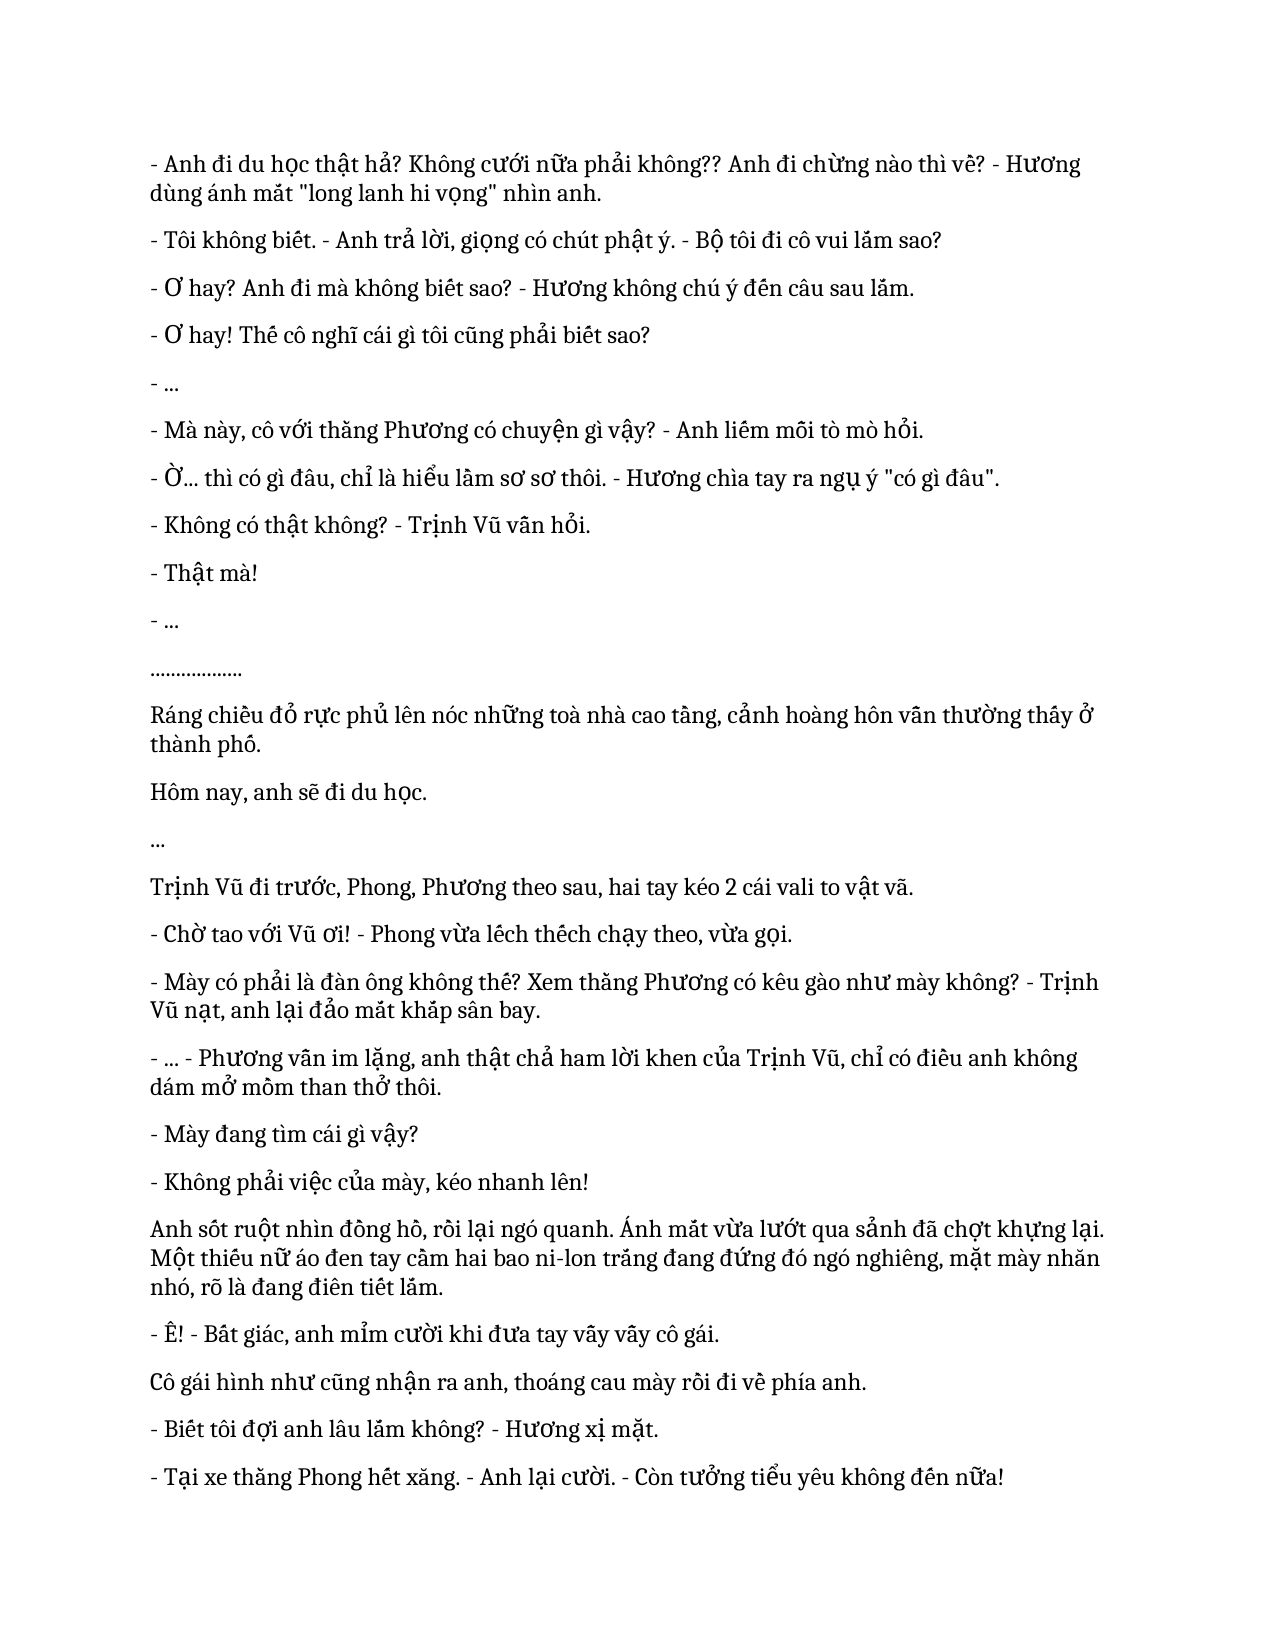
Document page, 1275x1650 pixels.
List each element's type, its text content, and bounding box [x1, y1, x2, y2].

text - Mà này, cô với thằng Phương có chuyện gì vậy? - Anh liếm mỗi tò mò hỏi. [150, 416, 1125, 445]
text Trịnh Vũ đi trước, Phong, Phương theo sau, hai tay kéo 2 cái vali to vật vã. [150, 872, 1125, 901]
text - Mày có phải là đàn ông không thế? Xem thằng Phương có kêu gào như mày không? - Trịnh Vũ nạt, anh lại đảo mắt khắp sân bay. [150, 967, 1125, 1025]
text ... [150, 825, 1125, 854]
text - ... [150, 369, 1125, 397]
text - Ơ hay? Anh đi mà không biết sao? - Hương không chú ý đến câu sau lắm. [150, 274, 1125, 302]
text - Tại xe thằng Phong hết xăng. - Anh lại cười. - Còn tưởng tiểu yêu không đến nữa! [150, 1462, 1125, 1491]
text - Ê! - Bất giác, anh mỉm cười khi đưa tay vẫy vẫy cô gái. [150, 1320, 1125, 1349]
text - Không phải việc của mày, kéo nhanh lên! [150, 1167, 1125, 1196]
text - Không có thật không? - Trịnh Vũ vẫn hỏi. [150, 511, 1125, 540]
text .................. [150, 654, 1125, 682]
text - Biết tôi đợi anh lâu lắm không? - Hương xị mặt. [150, 1415, 1125, 1444]
text - Ơ hay! Thế cô nghĩ cái gì tôi cũng phải biết sao? [150, 321, 1125, 350]
text Cô gái hình như cũng nhận ra anh, thoáng cau mày rồi đi về phía anh. [150, 1367, 1125, 1396]
text - Anh đi du học thật hả? Không cưới nữa phải không?? Anh đi chừng nào thì về? - Hương dùng ánh mắt "long lanh hi vọng" nhìn anh. [150, 150, 1125, 207]
text Anh sốt ruột nhìn đồng hồ, rồi lại ngó quanh. Ánh mắt vừa lướt qua sảnh đã chợt khựng lại. Một thiếu nữ áo đen tay cầm hai bao ni-lon trắng đang đứng đó ngó nghiêng, mặt mày nhăn nhó, rõ là đang điên tiết lắm. [150, 1215, 1125, 1301]
text - Mày đang tìm cái gì vậy? [150, 1120, 1125, 1149]
text - ... - Phương vẫn im lặng, anh thật chả ham lời khen của Trịnh Vũ, chỉ có điều anh không dám mở mồm than thở thôi. [150, 1044, 1125, 1101]
text - Ờ... thì có gì đâu, chỉ là hiểu lầm sơ sơ thôi. - Hương chìa tay ra ngụ ý "có gì đâu". [150, 464, 1125, 492]
text - Chờ tao với Vũ ơi! - Phong vừa lếch thếch chạy theo, vừa gọi. [150, 920, 1125, 949]
text Ráng chiều đỏ rực phủ lên nóc những toà nhà cao tầng, cảnh hoàng hôn vẫn thường thấy ở thành phố. [150, 701, 1125, 759]
text - ... [150, 606, 1125, 635]
text - Tôi không biết. - Anh trả lời, giọng có chút phật ý. - Bộ tôi đi cô vui lắm sao? [150, 226, 1125, 255]
text - Thật mà! [150, 559, 1125, 587]
text Hôm nay, anh sẽ đi du học. [150, 777, 1125, 806]
